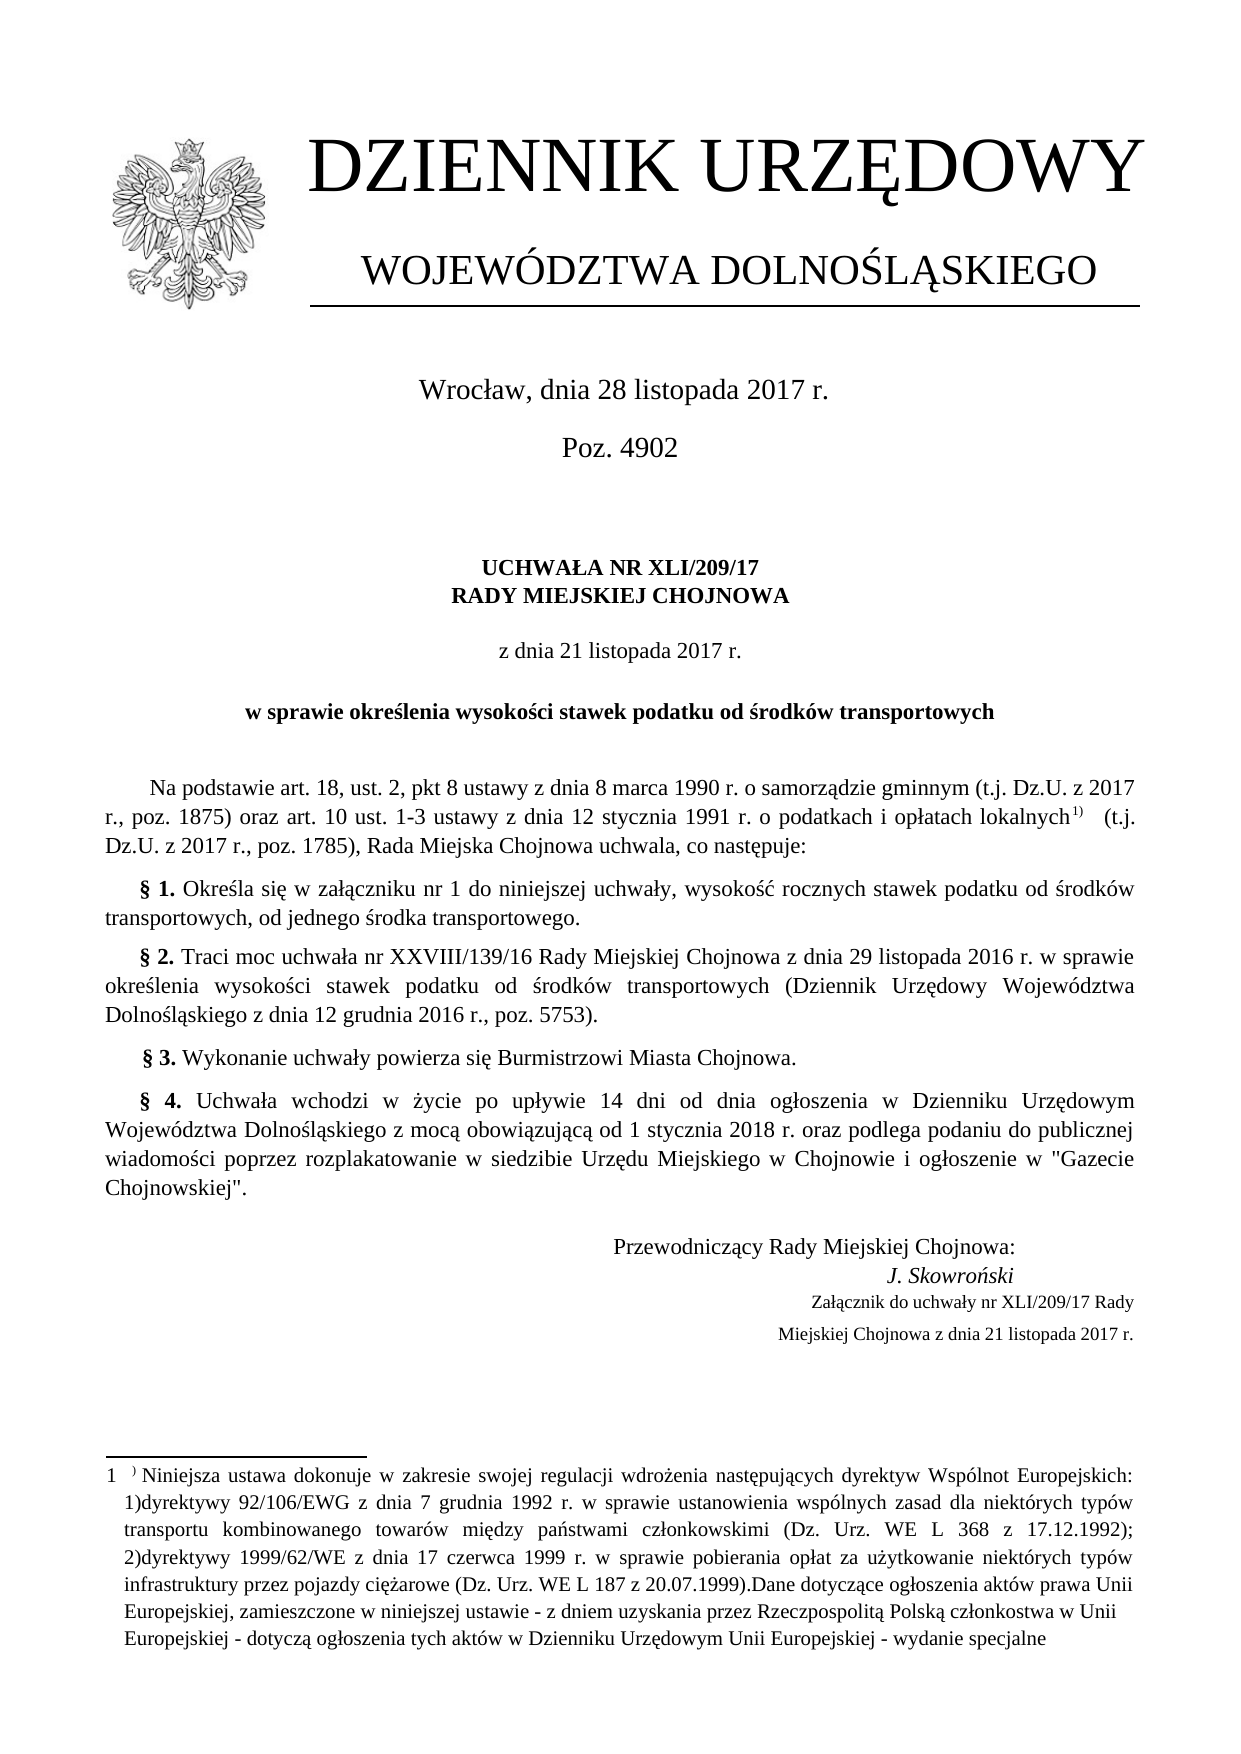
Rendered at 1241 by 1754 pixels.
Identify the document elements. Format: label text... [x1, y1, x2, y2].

text DZIENNIK URZĘDOWY [106, 119, 1147, 209]
text § 1. Określa się w załączniku nr 1 do niniejszej uchwały, wysokość rocznych stawek podatku od środków transportowych, od jednego środka transportowego. [105, 875, 1136, 930]
text z dnia 21 listopada 2017 r. [106, 637, 1134, 663]
text r., poz. 1875) oraz art. 10 ust. 1-3 ustawy z dnia 12 stycznia 1991 r. o podatkach i opłatach lokalnych) (t.j. Dz.U. z 2017 r., poz. 1785), Rada Miejska Chojnowa uchwala, co następuje: [105, 803, 1136, 859]
text Na podstawie art. 18, ust. 2, pkt 8 ustawy z dnia 8 marca 1990 r. o samorządzie gminnym (t.j. Dz.U. z 2017 [106, 774, 1136, 801]
text Przewodniczący Rady Miejskiej Chojnowa: J. Skowroński [597, 1233, 1016, 1289]
text w sprawie określenia wysokości stawek podatku od środków transportowych [106, 698, 1134, 724]
text § 4. Uchwała wchodzi w życie po upływie 14 dni od dnia ogłoszenia w Dzienniku Urzędowym Województwa Dolnośląskiego z mocą obowiązującą od 1 stycznia 2018 r. oraz podlega podaniu do publicznej wiadomości poprzez rozplakatowanie w siedzibie Urzędu Miejskiego w Chojnowie i ogłoszenie w "Gazecie Chojnowskiej". [105, 1087, 1136, 1200]
text Wrocław, dnia 28 listopada 2017 r. Poz. 4902 [418, 372, 880, 464]
text Załącznik do uchwały nr XLI/209/17 Rady Miejskiej Chojnowa z dnia 21 listopada 2017 r. [778, 1291, 1147, 1345]
text UCHWAŁA NR XLI/209/17 [106, 553, 1134, 580]
text RADY MIEJSKIEJ CHOJNOWA [106, 582, 1134, 609]
picture [112, 293, 269, 313]
picture [112, 209, 269, 244]
text § 3. Wykonanie uchwały powierza się Burmistrzowi Miasta Chojnowa. [142, 1044, 1136, 1070]
text § 2. Traci moc uchwała nr XXVIII/139/16 Rady Miejskiej Chojnowa z dnia 29 listopada 2016 r. w sprawie określenia wysokości stawek podatku od środków transportowych (Dziennik Urzędowy Województwa Dolnośląskiego z dnia 12 grudnia 2016 r., poz. 5753). [105, 943, 1136, 1027]
text WOJEWÓDZTWA DOLNOŚLĄSKIEGO [106, 244, 1147, 293]
